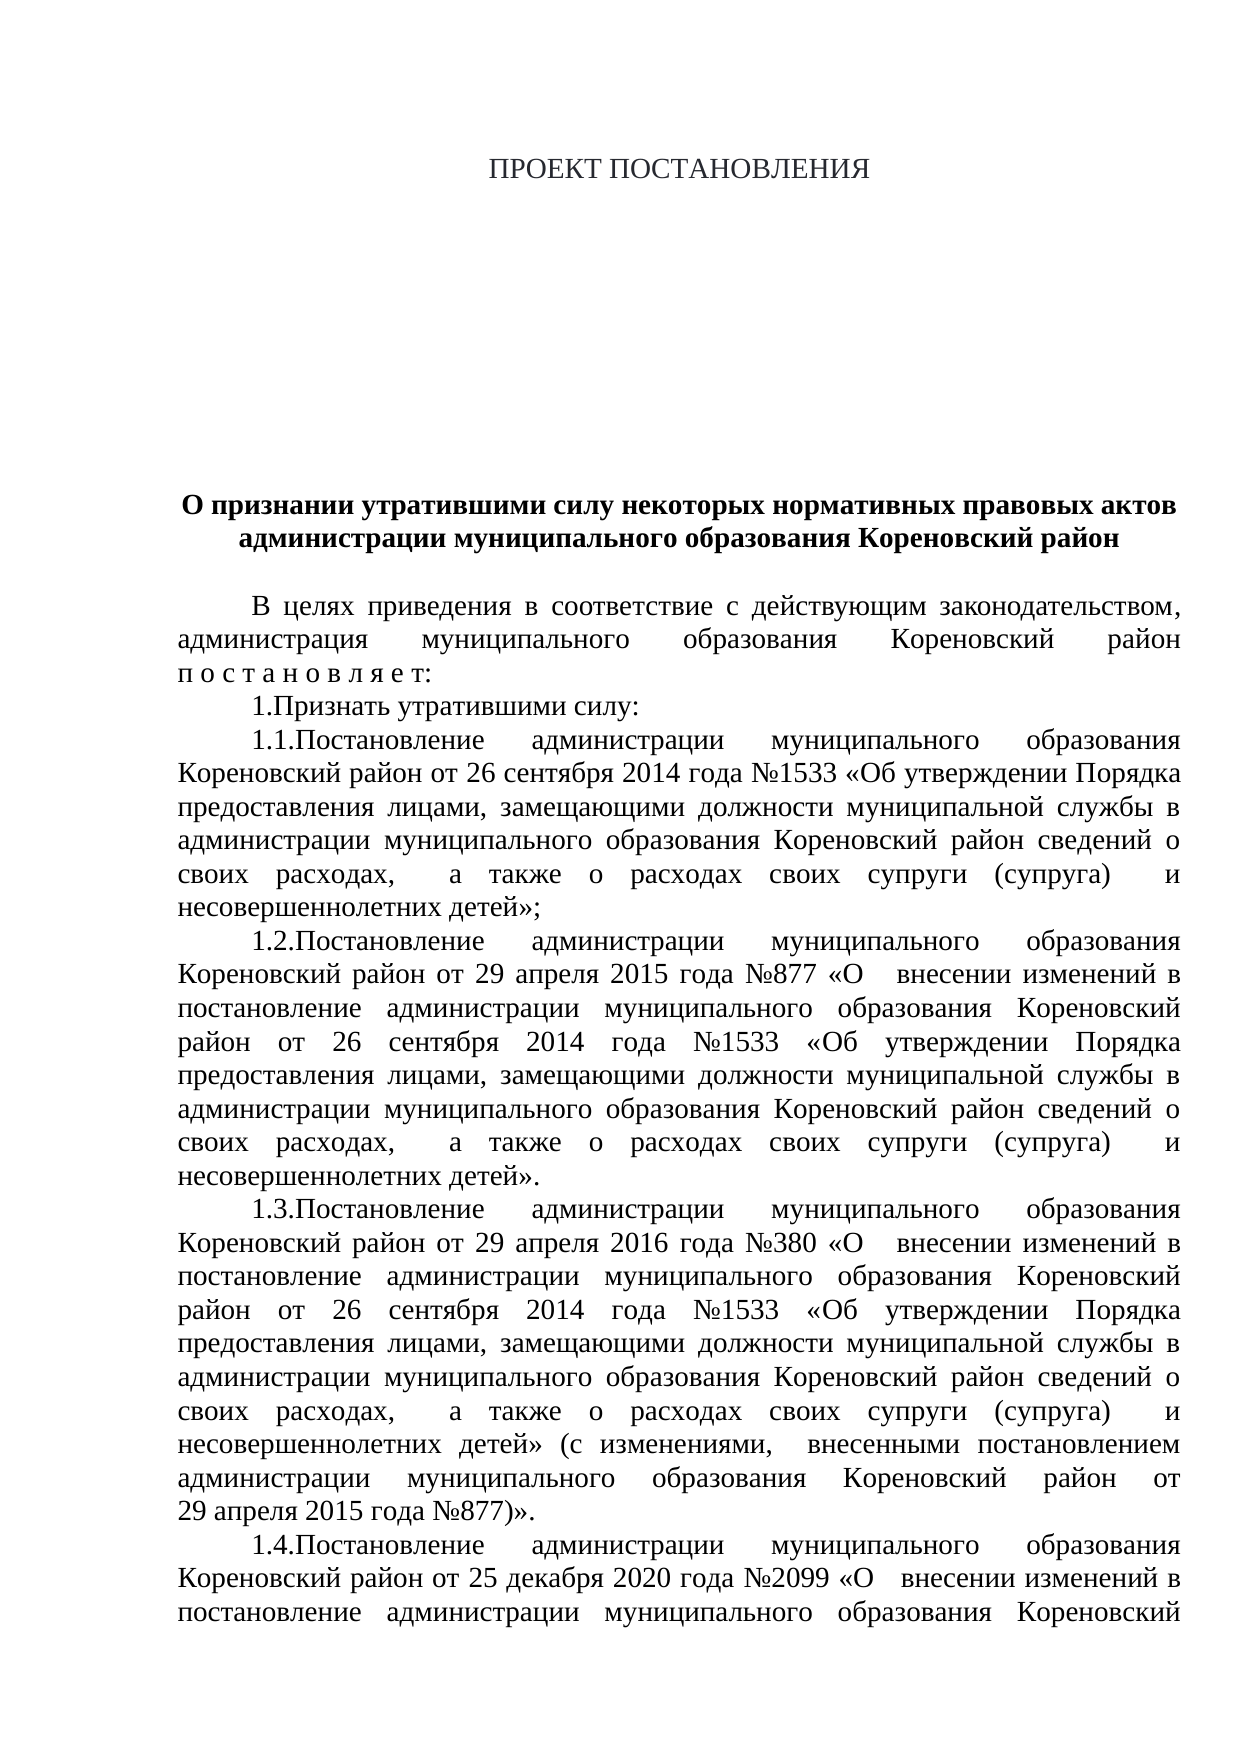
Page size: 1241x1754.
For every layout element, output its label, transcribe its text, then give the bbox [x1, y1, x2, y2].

list 1.1.Постановление администрации муниципального образования Кореновский район от 26 сентября 2014 года №1533 «Об утверждении Порядка предоставления лицами, замещающими должности муниципальной службы в администрации муниципального образования Кореновский район сведений о своих расходах, а также о расходах своих супруги (супруга) и несовершеннолетних детей»; [177, 722, 1181, 923]
list 1.3.Постановление администрации муниципального образования Кореновский район от 29 апреля 2016 года №380 «О внесении изменений в постановление администрации муниципального образования Кореновский район от 26 сентября 2014 года №1533 «Об утверждении Порядка предоставления лицами, замещающими должности муниципальной службы в администрации муниципального образования Кореновский район сведений о своих расходах, а также о расходах своих супруги (супруга) и несовершеннолетних детей» (с изменениями, внесенными постановлением администрации муниципального образования Кореновский район от 29 апреля 2015 года №877)». [177, 1191, 1181, 1527]
text В целях приведения в соответствие с действующим законодательством, администрация муниципального образования Кореновский район п о с т а н о в л я е т: [177, 588, 1181, 688]
list 1.2.Постановление администрации муниципального образования Кореновский район от 29 апреля 2015 года №877 «О внесении изменений в постановление администрации муниципального образования Кореновский район от 26 сентября 2014 года №1533 «Об утверждении Порядка предоставления лицами, замещающими должности муниципальной службы в администрации муниципального образования Кореновский район сведений о своих расходах, а также о расходах своих супруги (супруга) и несовершеннолетних детей». [177, 923, 1181, 1191]
list 1.Признать утратившими силу: [177, 688, 1181, 722]
list О признании утратившими силу некоторых нормативных правовых актов администрации муниципального образования Кореновский район [177, 487, 1181, 554]
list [177, 1527, 1181, 1627]
list ПРОЕКТ ПОСТАНОВЛЕНИЯ [177, 152, 1181, 185]
